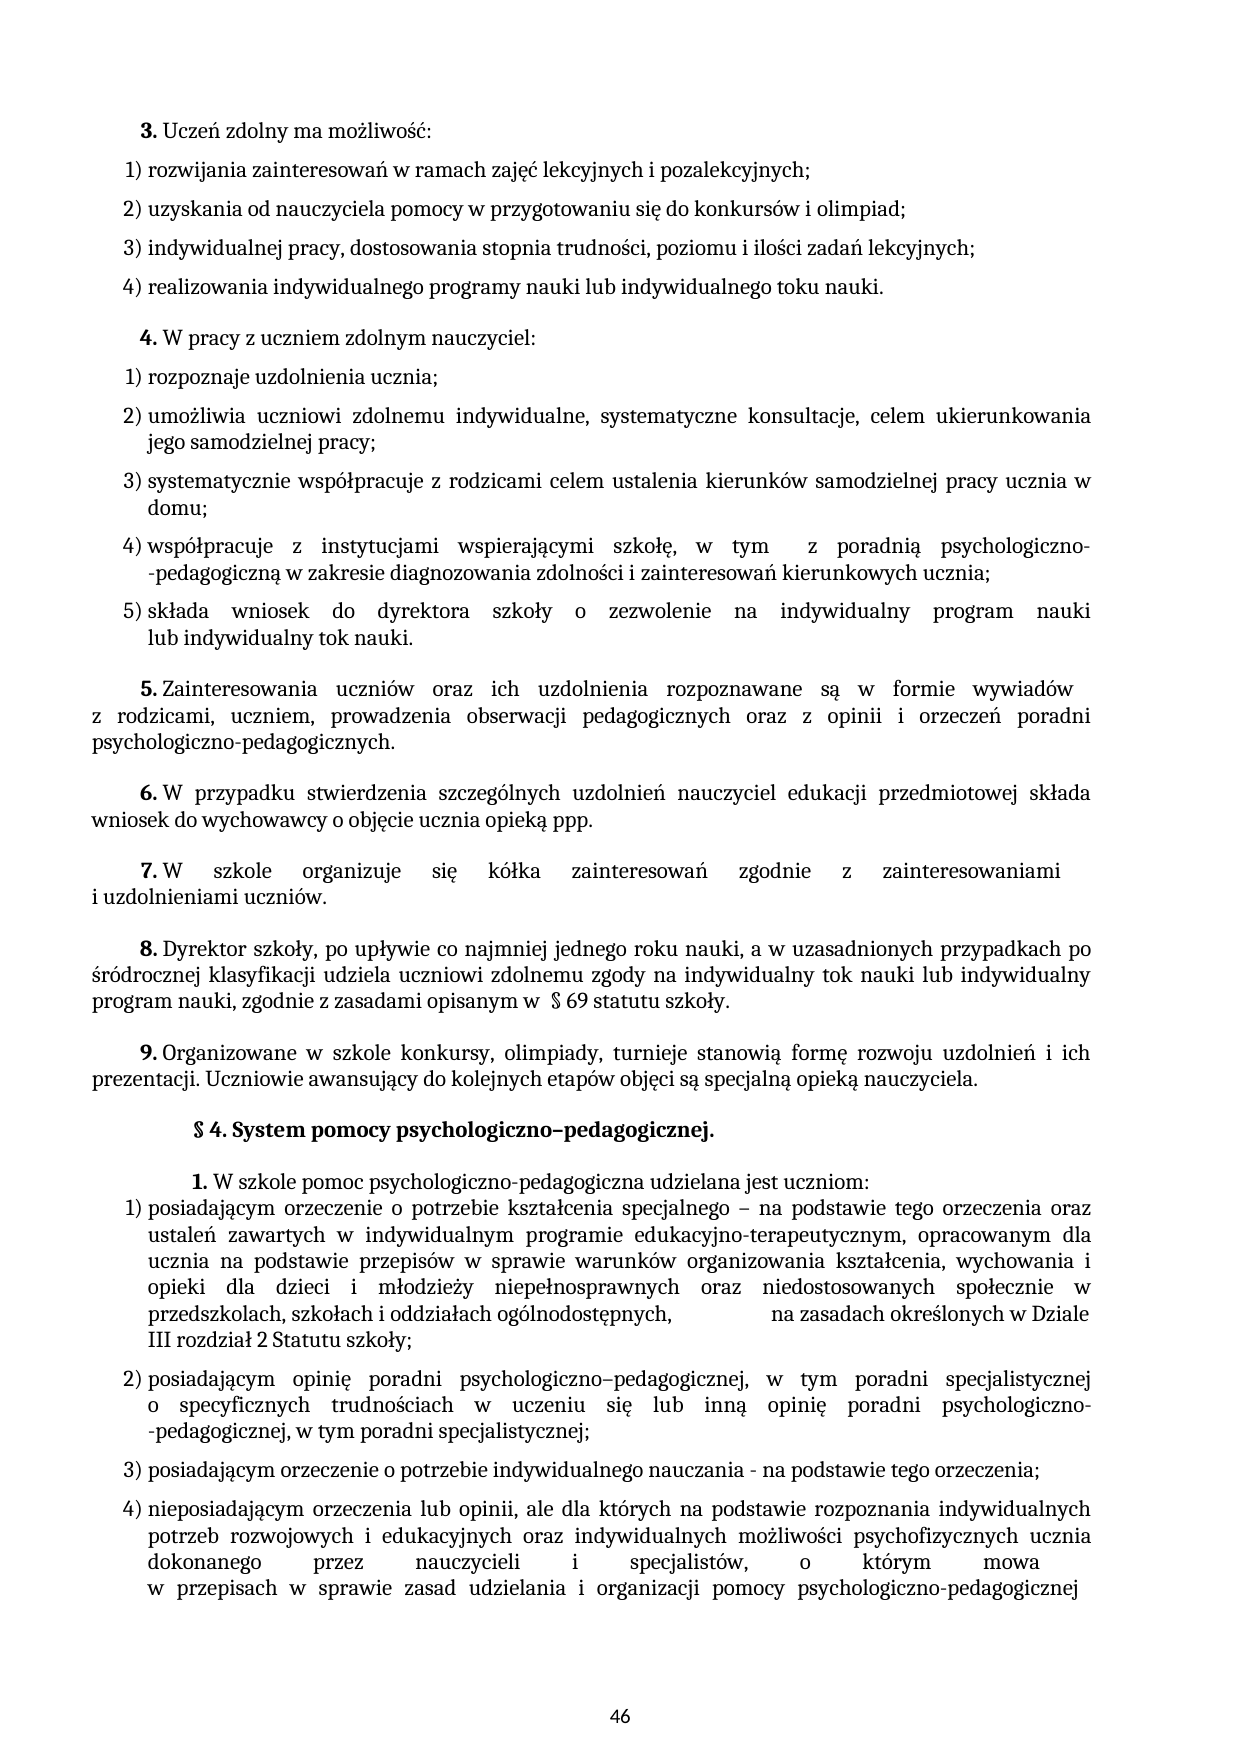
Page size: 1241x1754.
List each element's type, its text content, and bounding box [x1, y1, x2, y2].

text Zainteresowania uczniów oraz ich uzdolnienia rozpoznawane są w formie wywiadów z rodzicami, uczniem, prowadzenia obserwacji pedagogicznych oraz z opinii i orzeczeń poradni psychologiczno-pedagogicznych. [92, 676, 1092, 755]
text umożliwia uczniowi zdolnemu indywidualne, systematyczne konsultacje, celem ukierunkowania jego samodzielnej pracy; [148, 403, 1092, 455]
text rozwijania zainteresowań w ramach zajęć lekcyjnych i pozalekcyjnych; [148, 157, 1092, 183]
text składa wniosek do dyrektora szkoły o zezwolenie na indywidualny program nauki lub indywidualny tok nauki. [148, 598, 1092, 651]
text Dyrektor szkoły, po upływie co najmniej jednego roku nauki, a w uzasadnionych przypadkach po śródrocznej klasyfikacji udziela uczniowi zdolnemu zgody na indywidualny tok nauki lub indywidualny program nauki, zgodnie z zasadami opisanym w § 69 statutu szkoły. [92, 936, 1092, 1014]
text posiadającym orzeczenie o potrzebie kształcenia specjalnego – na podstawie tego orzeczenia oraz ustaleń zawartych w indywidualnym programie edukacyjno-terapeutycznym, opracowanym dla ucznia na podstawie przepisów w sprawie warunków organizowania kształcenia, wychowania i opieki dla dzieci i młodzieży niepełnosprawnych oraz niedostosowanych społecznie w przedszkolach, szkołach i oddziałach ogólnodostępnych, na zasadach określonych w Dziale III rozdział 2 Statutu szkoły; [148, 1195, 1092, 1353]
text indywidualnej pracy, dostosowania stopnia trudności, poziomu i ilości zadań lekcyjnych; [148, 235, 1092, 261]
text W szkole organizuje się kółka zainteresowań zgodnie z zainteresowaniami i uzdolnieniami uczniów. [92, 858, 1092, 911]
text W pracy z uczniem zdolnym nauczyciel: [92, 325, 1092, 351]
text Organizowane w szkole konkursy, olimpiady, turnieje stanowią formę rozwoju uzdolnień i ich prezentacji. Uczniowie awansujący do kolejnych etapów objęci są specjalną opieką nauczyciela. [92, 1039, 1092, 1092]
text realizowania indywidualnego programy nauki lub indywidualnego toku nauki. [148, 274, 1092, 300]
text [148, 1496, 1092, 1601]
text W przypadku stwierdzenia szczególnych uzdolnień nauczyciel edukacji przedmiotowej składa wniosek do wychowawcy o objęcie ucznia opieką ppp. [92, 780, 1092, 833]
text współpracuje z instytucjami wspierającymi szkołę, w tym z poradnią psychologiczno- -pedagogiczną w zakresie diagnozowania zdolności i zainteresowań kierunkowych ucznia; [148, 533, 1092, 586]
text Uczeń zdolny ma możliwość: [92, 118, 1092, 144]
text System pomocy psychologiczno–pedagogicznej. [154, 1117, 1092, 1144]
text systematycznie współpracuje z rodzicami celem ustalenia kierunków samodzielnej pracy ucznia w domu; [148, 468, 1092, 521]
text posiadającym orzeczenie o potrzebie indywidualnego nauczania - na podstawie tego orzeczenia; [148, 1457, 1092, 1483]
text posiadającym opinię poradni psychologiczno–pedagogicznej, w tym poradni specjalistycznej o specyficznych trudnościach w uczeniu się lub inną opinię poradni psychologiczno- -pedagogicznej, w tym poradni specjalistycznej; [148, 1366, 1092, 1445]
text uzyskania od nauczyciela pomocy w przygotowaniu się do konkursów i olimpiad; [148, 196, 1092, 222]
text rozpoznaje uzdolnienia ucznia; [148, 364, 1092, 390]
list 1. W szkole pomoc psychologiczno-pedagogiczna udzielana jest uczniom: [148, 1169, 1092, 1195]
